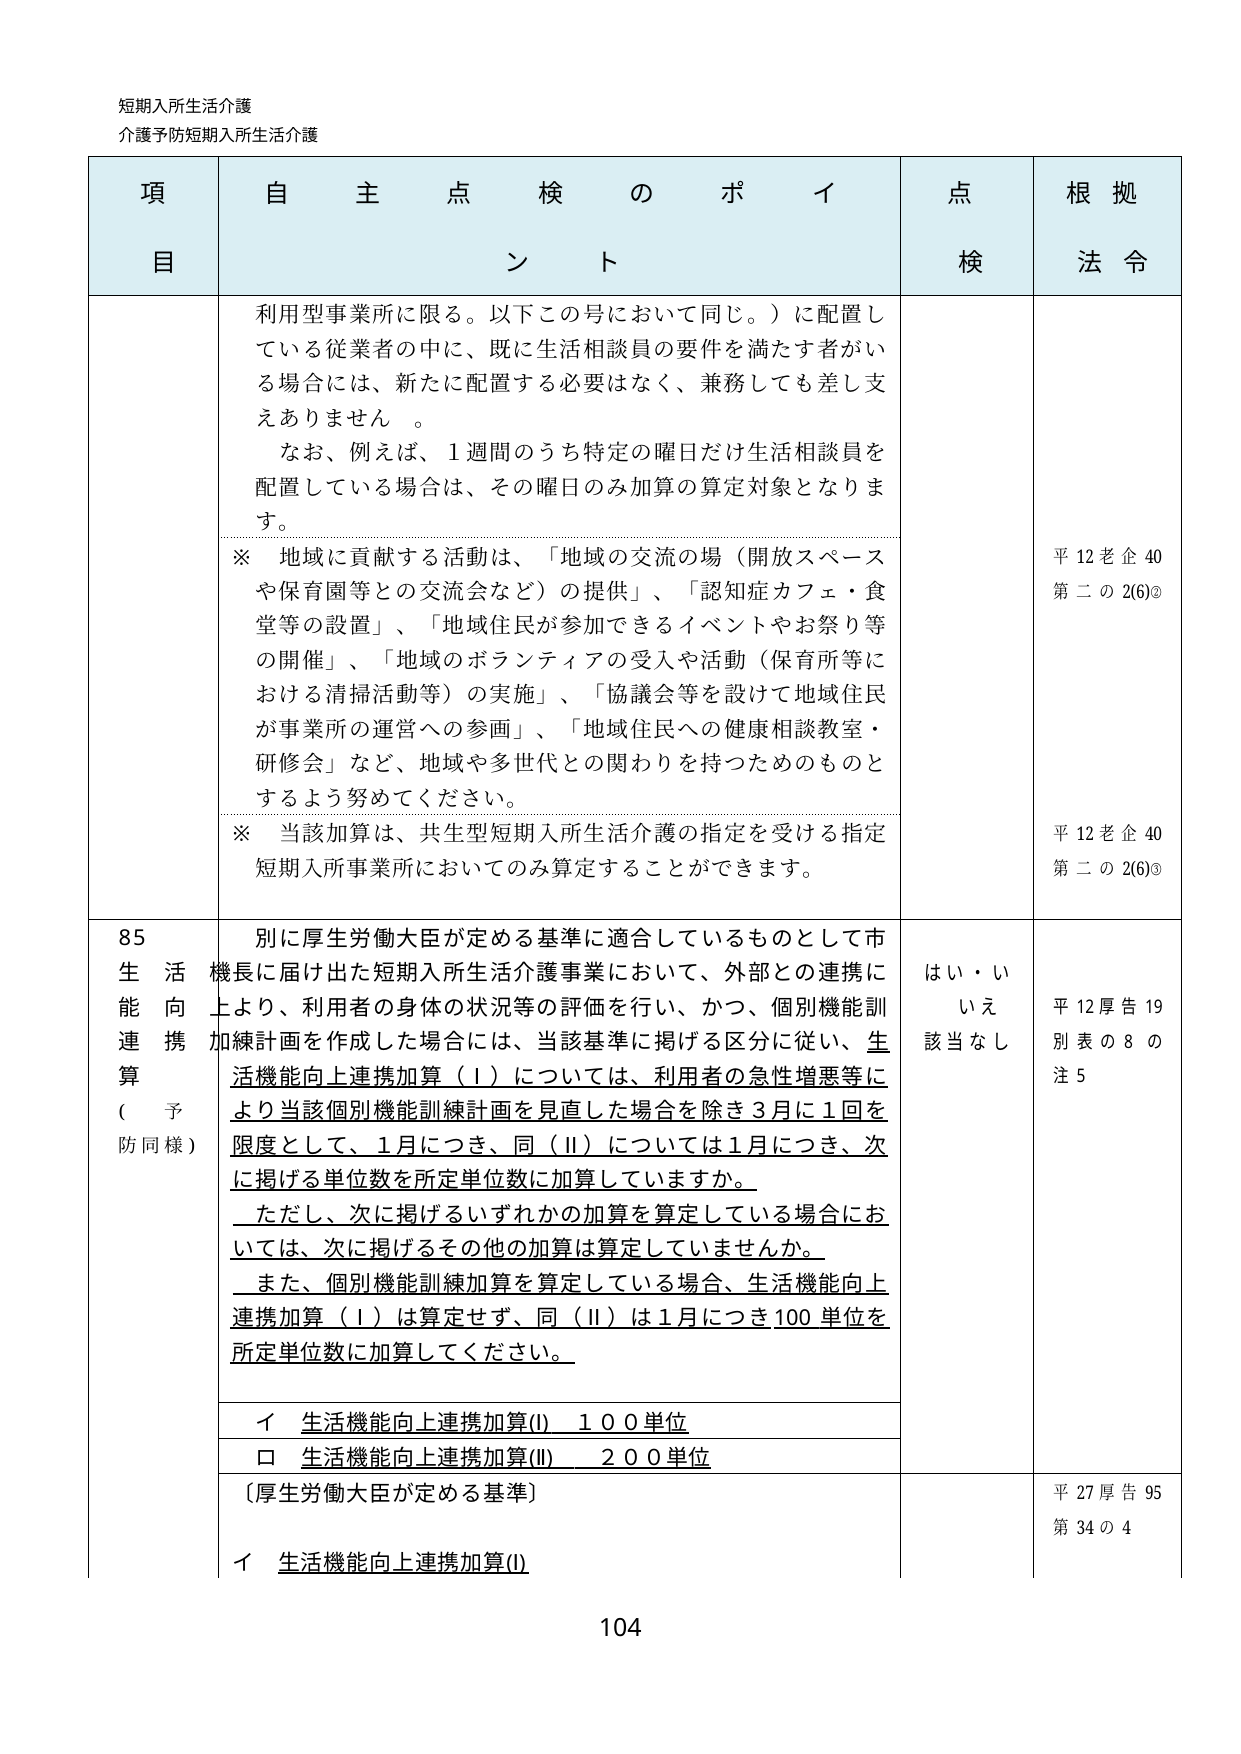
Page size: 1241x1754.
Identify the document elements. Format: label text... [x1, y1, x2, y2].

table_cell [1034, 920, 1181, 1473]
table_header 点 検 [901, 157, 1033, 295]
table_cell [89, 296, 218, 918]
table_header 項 目 [89, 157, 218, 295]
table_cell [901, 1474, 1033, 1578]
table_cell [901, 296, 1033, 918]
table_header 根拠法令 [1034, 157, 1181, 295]
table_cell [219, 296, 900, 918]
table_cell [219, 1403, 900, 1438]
table_header 自 主 点 検 の ポ イ ン ト [219, 157, 900, 295]
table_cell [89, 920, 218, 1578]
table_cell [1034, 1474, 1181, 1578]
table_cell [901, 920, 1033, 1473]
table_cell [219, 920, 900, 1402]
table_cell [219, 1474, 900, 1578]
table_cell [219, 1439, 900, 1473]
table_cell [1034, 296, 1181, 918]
